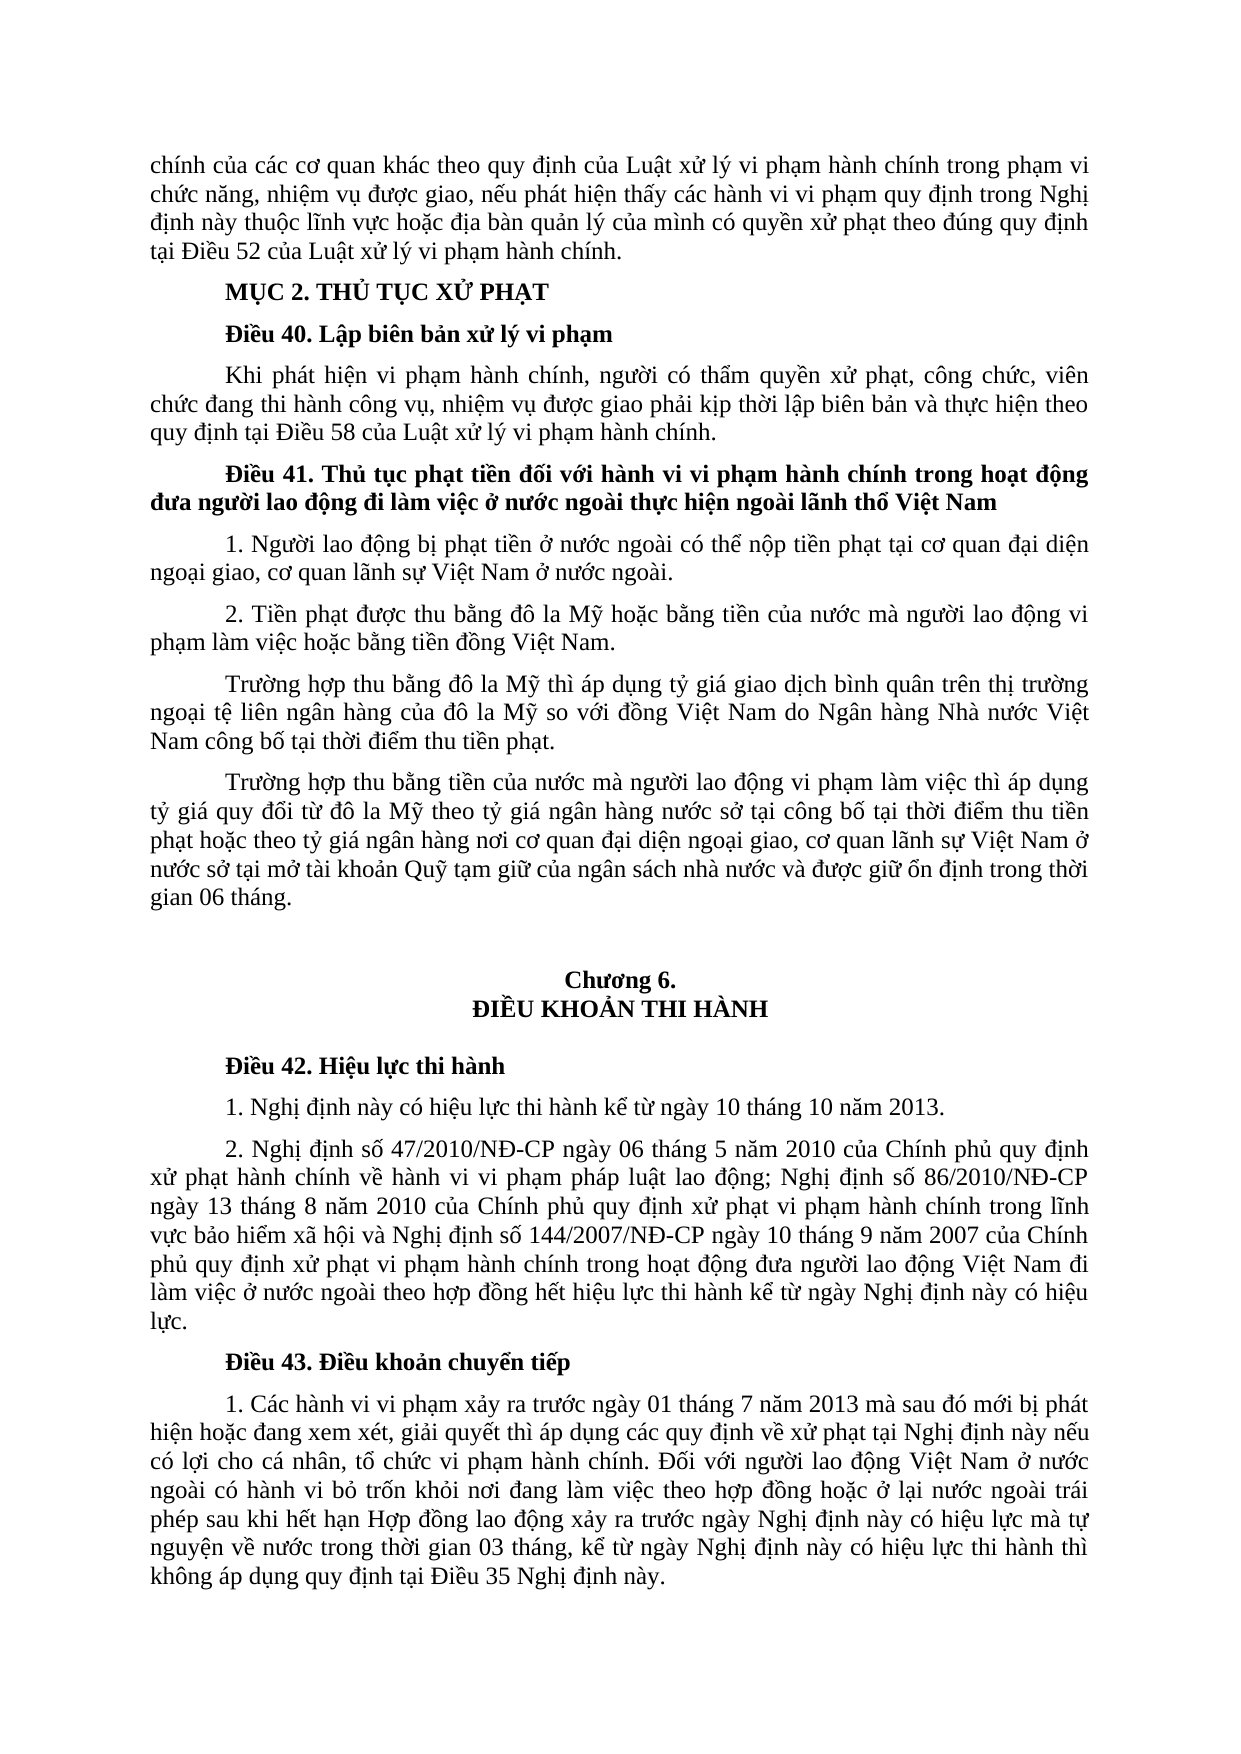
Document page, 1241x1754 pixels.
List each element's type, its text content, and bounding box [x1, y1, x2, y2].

text Chương 6. [150, 965, 1090, 994]
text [150, 150, 1090, 265]
text Khi phát hiện vi phạm hành chính, người có thẩm quyền xử phạt, công chức, viên chức đang thi hành công vụ, nhiệm vụ được giao phải kịp thời lập biên bản và thực hiện theo quy định tại Điều 58 của Luật xử lý vi phạm hành chính. [150, 360, 1090, 446]
text 2. Tiền phạt được thu bằng đô la Mỹ hoặc bằng tiền của nước mà người lao động vi phạm làm việc hoặc bằng tiền đồng Việt Nam. [150, 599, 1090, 656]
text Điều 43. Điều khoản chuyển tiếp [150, 1347, 1090, 1376]
text 1. Các hành vi vi phạm xảy ra trước ngày 01 tháng 7 năm 2013 mà sau đó mới bị phát hiện hoặc đang xem xét, giải quyết thì áp dụng các quy định về xử phạt tại Nghị định này nếu có lợi cho cá nhân, tổ chức vi phạm hành chính. Đối với người lao động Việt Nam ở nước ngoài có hành vi bỏ trốn khỏi nơi đang làm việc theo hợp đồng hoặc ở lại nước ngoài trái phép sau khi hết hạn Hợp đồng lao động xảy ra trước ngày Nghị định này có hiệu lực mà tự nguyện về nước trong thời gian 03 tháng, kể từ ngày Nghị định này có hiệu lực thi hành thì không áp dụng quy định tại Điều 35 Nghị định này. [150, 1389, 1090, 1590]
text Điều 41. Thủ tục phạt tiền đối với hành vi vi phạm hành chính trong hoạt động đưa người lao động đi làm việc ở nước ngoài thực hiện ngoài lãnh thổ Việt Nam [150, 459, 1090, 516]
text Điều 40. Lập biên bản xử lý vi phạm [150, 319, 1090, 347]
text Trường hợp thu bằng tiền của nước mà người lao động vi phạm làm việc thì áp dụng tỷ giá quy đổi từ đô la Mỹ theo tỷ giá ngân hàng nước sở tại công bố tại thời điểm thu tiền phạt hoặc theo tỷ giá ngân hàng nơi cơ quan đại diện ngoại giao, cơ quan lãnh sự Việt Nam ở nước sở tại mở tài khoản Quỹ tạm giữ của ngân sách nhà nước và được giữ ổn định trong thời gian 06 tháng. [150, 767, 1090, 911]
text Trường hợp thu bằng đô la Mỹ thì áp dụng tỷ giá giao dịch bình quân trên thị trường ngoại tệ liên ngân hàng của đô la Mỹ so với đồng Việt Nam do Ngân hàng Nhà nước Việt Nam công bố tại thời điểm thu tiền phạt. [150, 669, 1090, 755]
text ĐIỀU KHOẢN THI HÀNH [150, 994, 1090, 1022]
text Điều 42. Hiệu lực thi hành [150, 1051, 1090, 1080]
text MỤC 2. THỦ TỤC XỬ PHẠT [150, 277, 1090, 306]
text 2. Nghị định số 47/2010/NĐ-CP ngày 06 tháng 5 năm 2010 của Chính phủ quy định xử phạt hành chính về hành vi vi phạm pháp luật lao động; Nghị định số 86/2010/NĐ-CP ngày 13 tháng 8 năm 2010 của Chính phủ quy định xử phạt vi phạm hành chính trong lĩnh vực bảo hiểm xã hội và Nghị định số 144/2007/NĐ-CP ngày 10 tháng 9 năm 2007 của Chính phủ quy định xử phạt vi phạm hành chính trong hoạt động đưa người lao động Việt Nam đi làm việc ở nước ngoài theo hợp đồng hết hiệu lực thi hành kể từ ngày Nghị định này có hiệu lực. [150, 1134, 1090, 1335]
text 1. Nghị định này có hiệu lực thi hành kể từ ngày 10 tháng 10 năm 2013. [150, 1092, 1090, 1121]
text 1. Người lao động bị phạt tiền ở nước ngoài có thể nộp tiền phạt tại cơ quan đại diện ngoại giao, cơ quan lãnh sự Việt Nam ở nước ngoài. [150, 529, 1090, 586]
